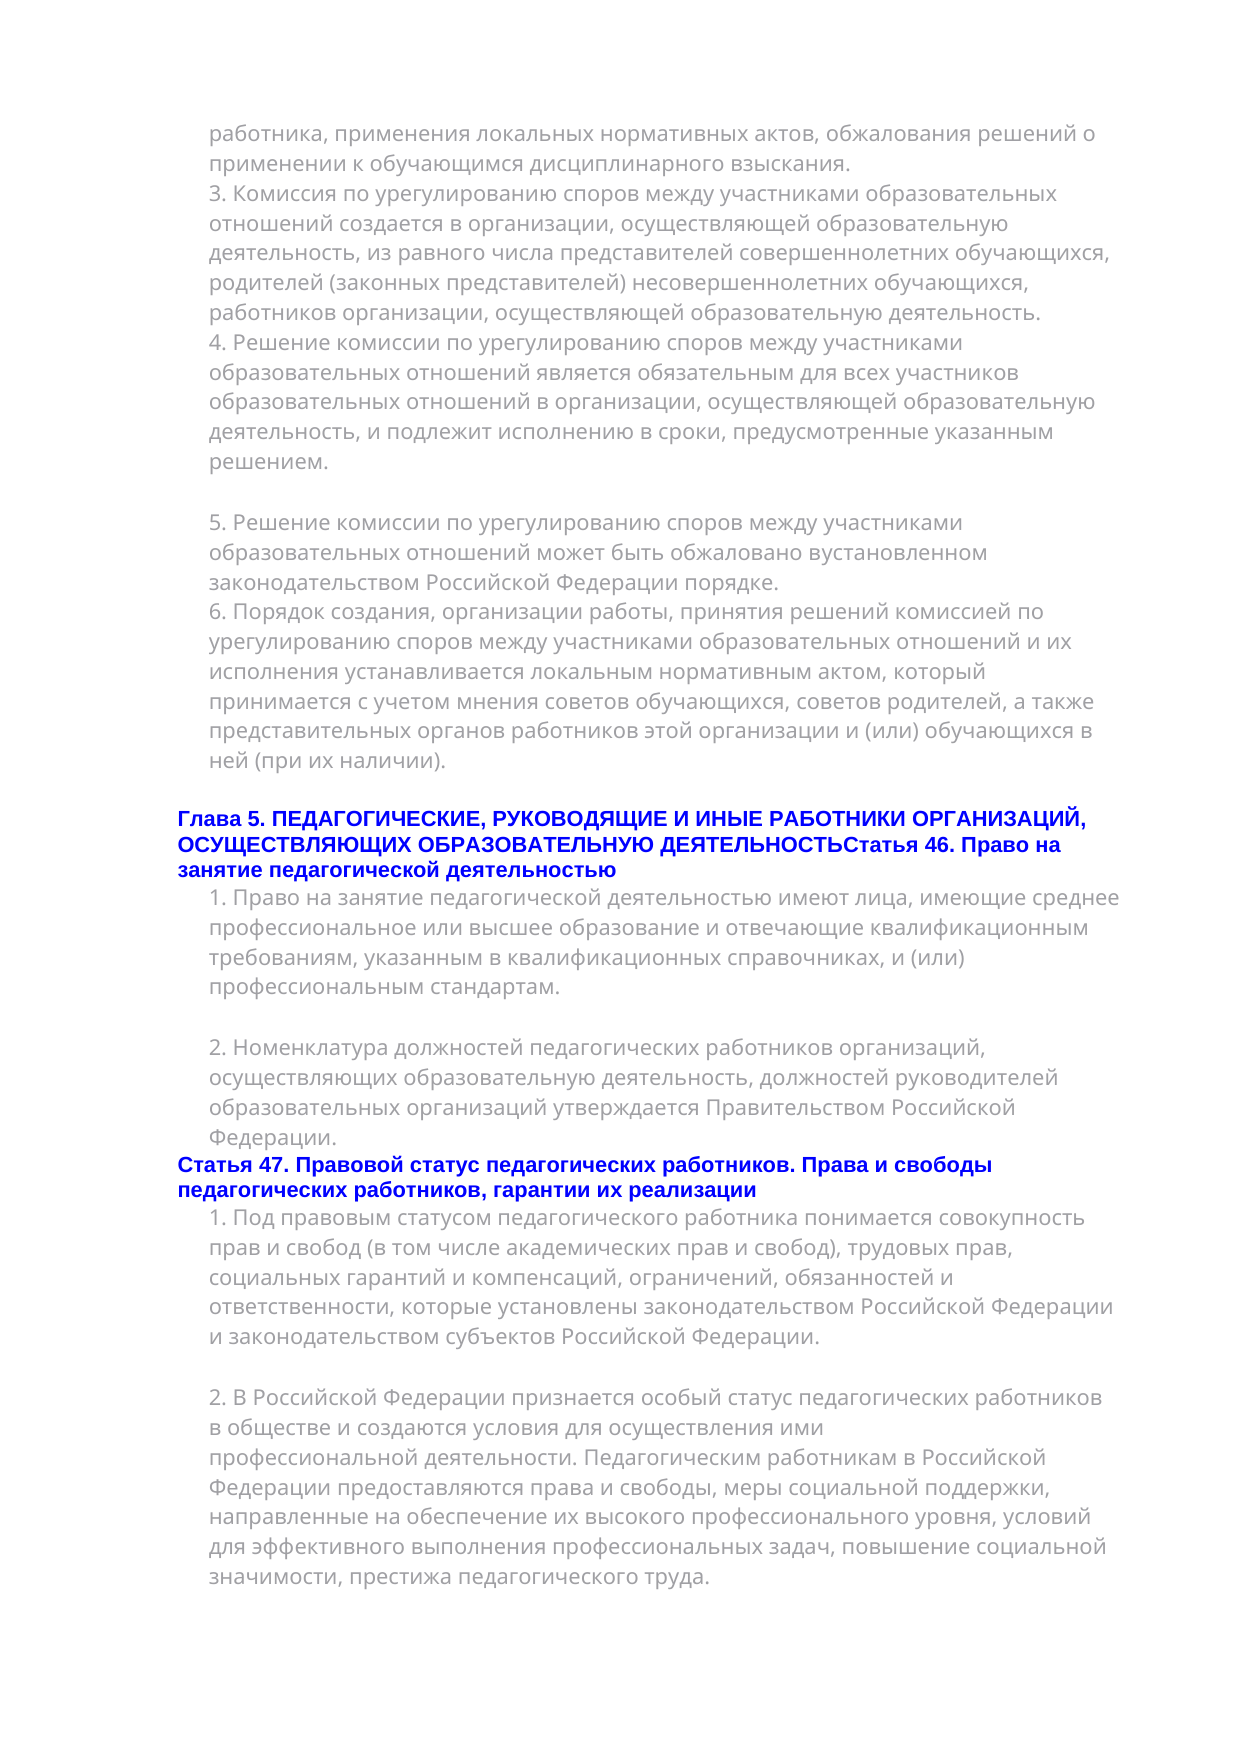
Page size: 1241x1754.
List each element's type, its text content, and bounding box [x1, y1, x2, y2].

text 6. Порядок создания, организации работы, принятия решений комиссией по урегулированию споров между участниками образовательных отношений и их исполнения устанавливается локальным нормативным актом, который принимается с учетом мнения советов обучающихся, советов родителей, а также представительных органов работников этой организации и (или) обучающихся в ней (при их наличии). [208, 596, 1120, 775]
text 4. Решение комиссии по урегулированию споров между участниками образовательных отношений является обязательным для всех участников образовательных отношений в организации, осуществляющей образовательную деятельность, и подлежит исполнению в сроки, предусмотренные указанным решением. [208, 327, 1120, 476]
text 1. Право на занятие педагогической деятельностью имеют лица, имеющие среднее профессиональное или высшее образование и отвечающие квалификационным требованиям, указанным в квалификационных справочниках, и (или) профессиональным стандартам. [208, 882, 1120, 1001]
text 2. В Российской Федерации признается особый статус педагогических работников в обществе и создаются условия для осуществления ими профессиональной деятельности. Педагогическим работникам в Российской Федерации предоставляются права и свободы, меры социальной поддержки, направленные на обеспечение их высокого профессионального уровня, условий для эффективного выполнения профессиональных задач, повышение социальной значимости, престижа педагогического труда. [208, 1382, 1120, 1591]
text 1. Под правовым статусом педагогического работника понимается совокупность прав и свобод (в том числе академических прав и свобод), трудовых прав, социальных гарантий и компенсаций, ограничений, обязанностей и ответственности, которые установлены законодательством Российской Федерации и законодательством субъектов Российской Федерации. [208, 1202, 1120, 1351]
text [208, 118, 1120, 178]
text Глава 5. ПЕДАГОГИЧЕСКИЕ, РУКОВОДЯЩИЕ И ИНЫЕ РАБОТНИКИ ОРГАНИЗАЦИЙ, ОСУЩЕСТВЛЯЮЩИХ ОБРАЗОВАТЕЛЬНУЮ ДЕЯТЕЛЬНОСТЬСтатья 46. Право на занятие педагогической деятельностью [177, 806, 1152, 882]
text Статья 47. Правовой статус педагогических работников. Права и свободы педагогических работников, гарантии их реализации [177, 1151, 1152, 1202]
text 3. Комиссия по урегулированию споров между участниками образовательных отношений создается в организации, осуществляющей образовательную деятельность, из равного числа представителей совершеннолетних обучающихся, родителей (законных представителей) несовершеннолетних обучающихся, работников организации, осуществляющей образовательную деятельность. [208, 178, 1120, 327]
text 2. Номенклатура должностей педагогических работников организаций, осуществляющих образовательную деятельность, должностей руководителей образовательных организаций утверждается Правительством Российской Федерации. [208, 1032, 1120, 1151]
text 5. Решение комиссии по урегулированию споров между участниками образовательных отношений может быть обжаловано вустановленном законодательством Российской Федерации порядке. [208, 507, 1120, 596]
